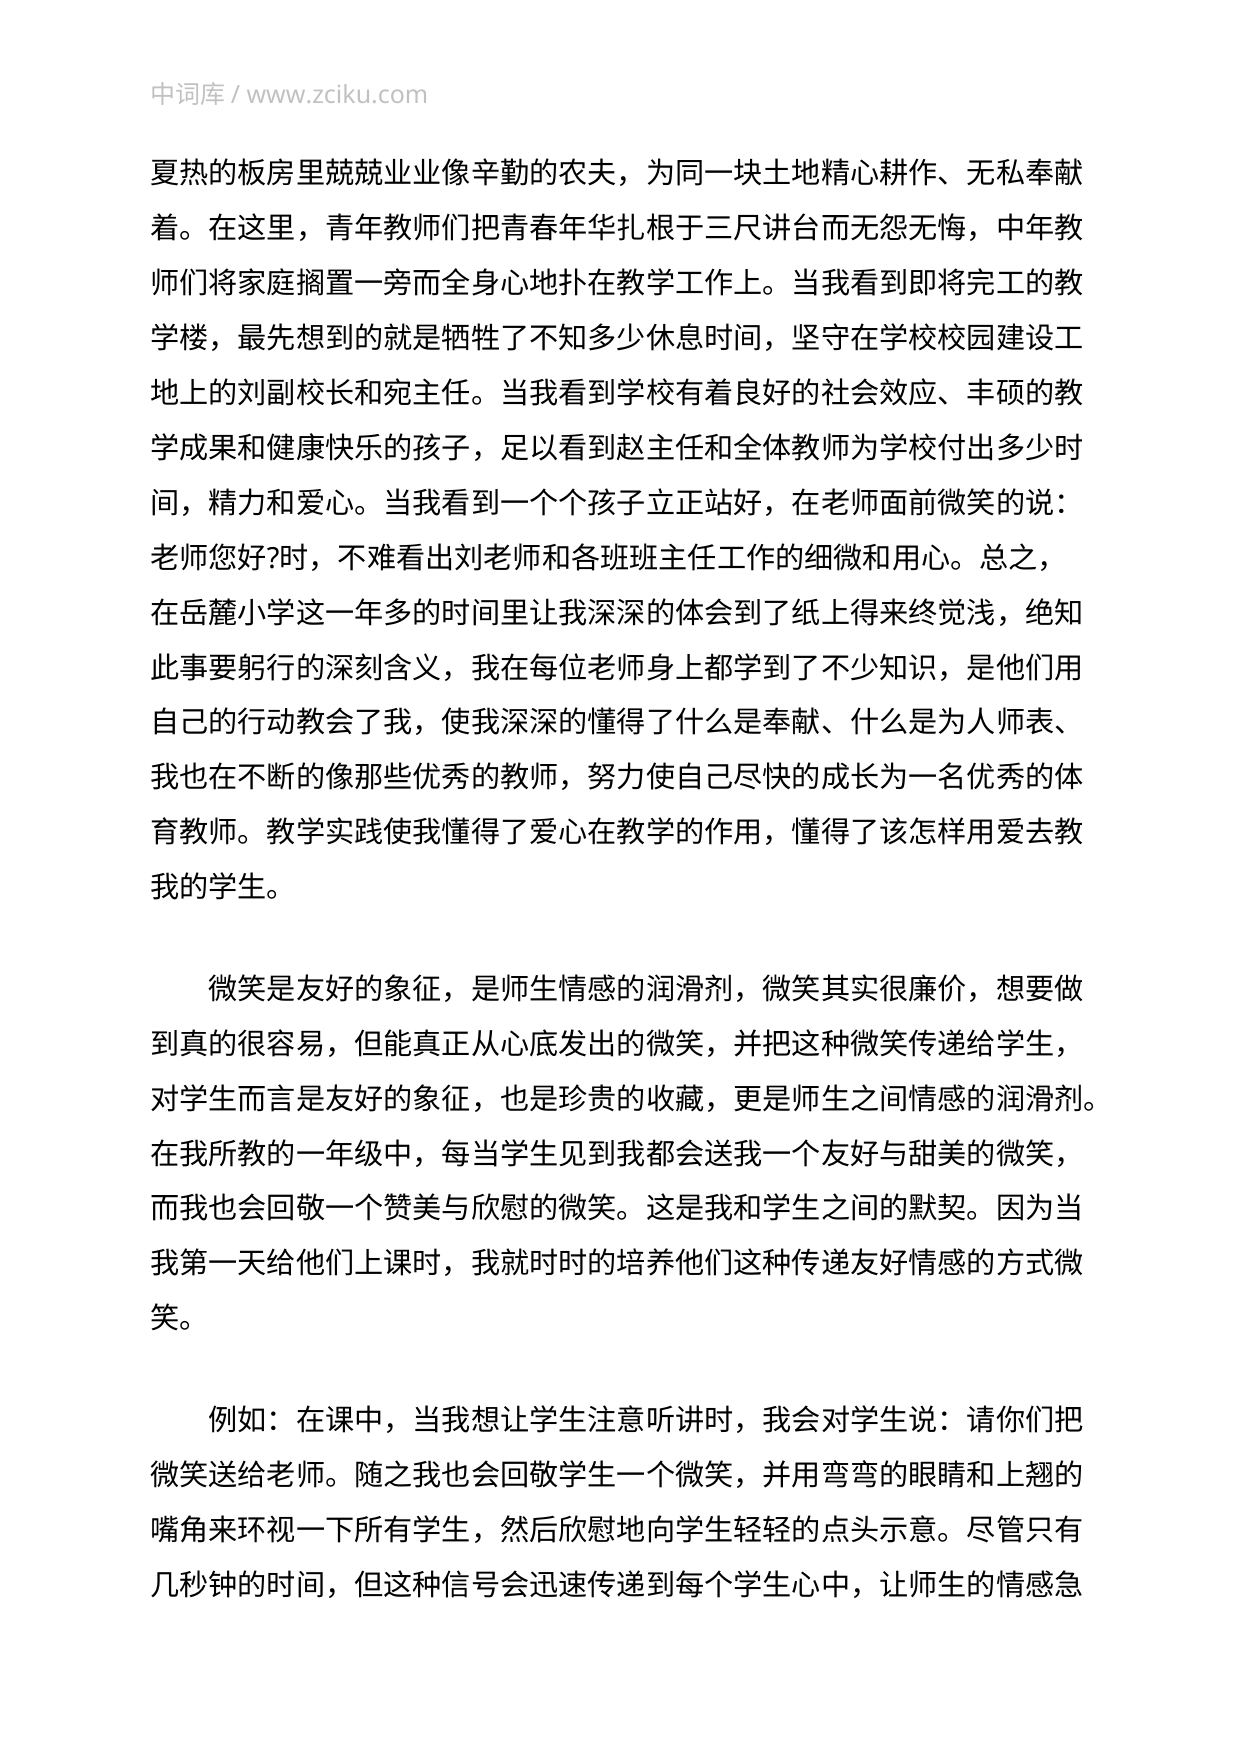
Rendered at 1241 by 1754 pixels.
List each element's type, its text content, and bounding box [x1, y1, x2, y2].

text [150, 150, 1090, 906]
text 微笑是友好的象征，是师生情感的润滑剂，微笑其实很廉价，想要做到真的很容易，但能真正从心底发出的微笑，并把这种微笑传递给学生，对学生而言是友好的象征，也是珍贵的收藏，更是师生之间情感的润滑剂。在我所教的一年级中，每当学生见到我都会送我一个友好与甜美的微笑，而我也会回敬一个赞美与欣慰的微笑。这是我和学生之间的默契。因为当我第一天给他们上课时，我就时时的培养他们这种传递友好情感的方式微笑。 [150, 966, 1090, 1337]
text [150, 1397, 1090, 1604]
